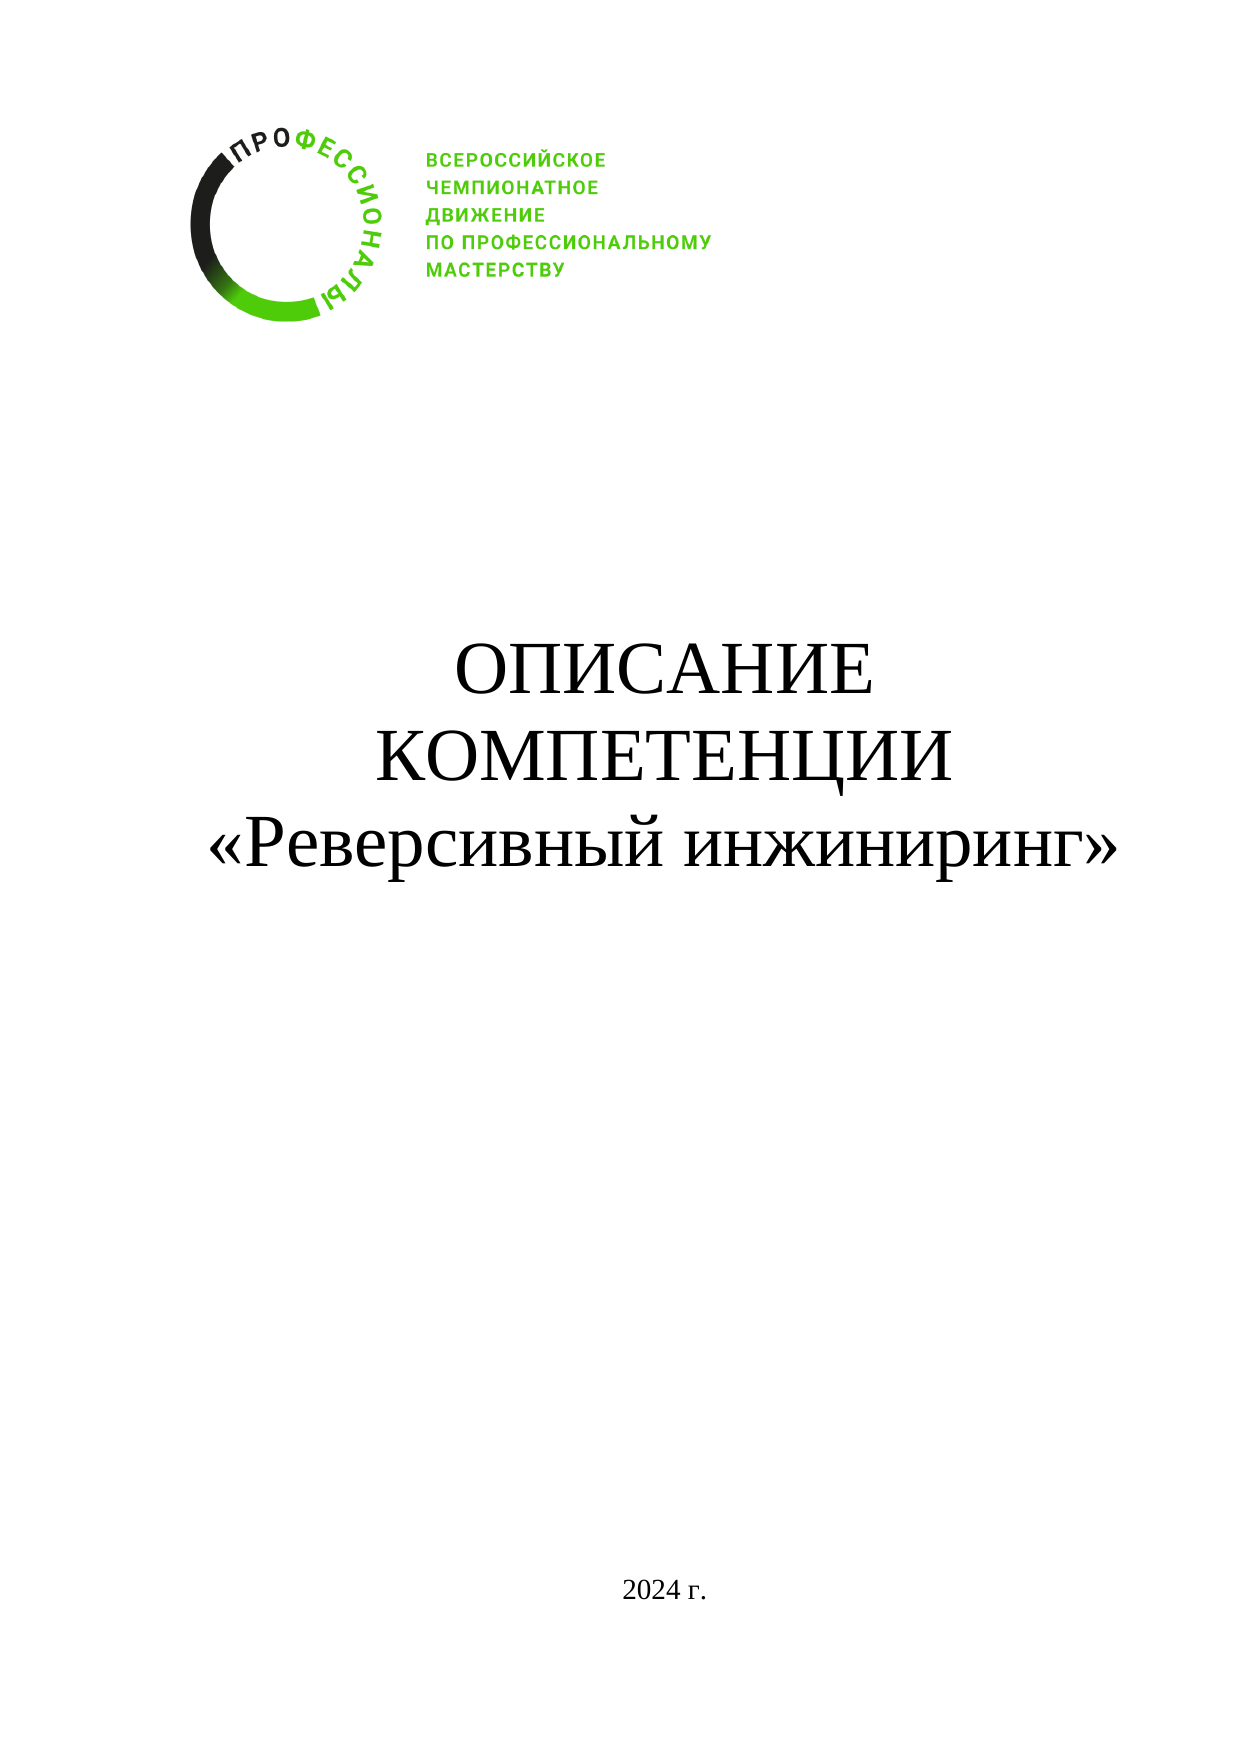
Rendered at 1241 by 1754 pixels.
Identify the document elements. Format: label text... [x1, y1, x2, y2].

text ОПИСАНИЕ КОМПЕТЕНЦИИ [177, 623, 1152, 796]
picture [177, 118, 720, 330]
text 2024 г. [177, 1572, 1152, 1606]
text «Реверсивный инжиниринг» [177, 796, 1152, 882]
